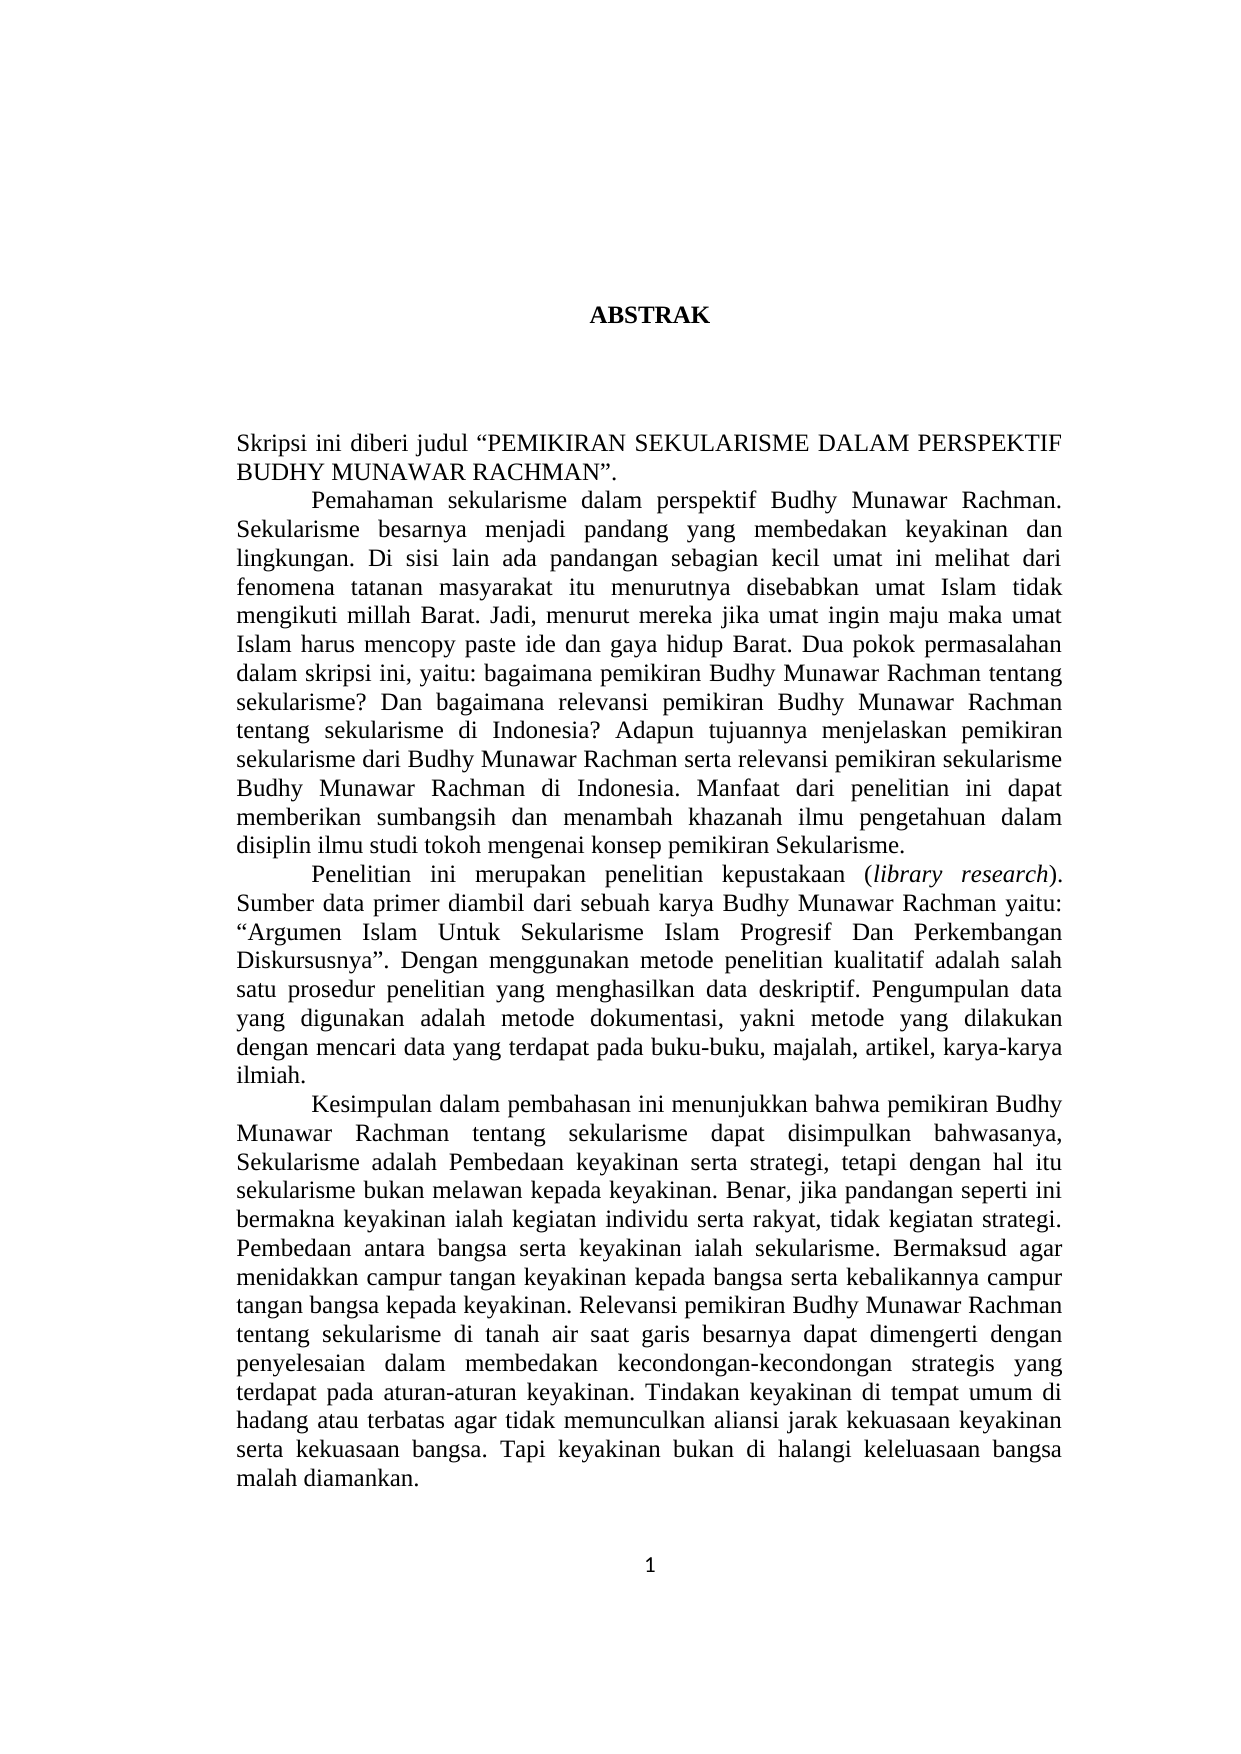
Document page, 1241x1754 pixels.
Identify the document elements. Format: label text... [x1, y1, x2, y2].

text Pemahaman sekularisme dalam perspektif Budhy Munawar Rachman. Sekularisme besarnya menjadi pandang yang membedakan keyakinan dan lingkungan. Di sisi lain ada pandangan sebagian kecil umat ini melihat dari fenomena tatanan masyarakat itu menurutnya disebabkan umat Islam tidak mengikuti millah Barat. Jadi, menurut mereka jika umat ingin maju maka umat Islam harus mencopy paste ide dan gaya hidup Barat. Dua pokok permasalahan dalam skripsi ini, yaitu: bagaimana pemikiran Budhy Munawar Rachman tentang sekularisme? Dan bagaimana relevansi pemikiran Budhy Munawar Rachman tentang sekularisme di Indonesia? Adapun tujuannya menjelaskan pemikiran sekularisme dari Budhy Munawar Rachman serta relevansi pemikiran sekularisme Budhy Munawar Rachman di Indonesia. Manfaat dari penelitian ini dapat memberikan sumbangsih dan menambah khazanah ilmu pengetahuan dalam disiplin ilmu studi tokoh mengenai konsep pemikiran Sekularisme. [236, 486, 1063, 859]
text Kesimpulan dalam pembahasan ini menunjukkan bahwa pemikiran Budhy Munawar Rachman tentang sekularisme dapat disimpulkan bahwasanya, Sekularisme adalah Pembedaan keyakinan serta strategi, tetapi dengan hal itu sekularisme bukan melawan kepada keyakinan. Benar, jika pandangan seperti ini bermakna keyakinan ialah kegiatan individu serta rakyat, tidak kegiatan strategi. Pembedaan antara bangsa serta keyakinan ialah sekularisme. Bermaksud agar menidakkan campur tangan keyakinan kepada bangsa serta kebalikannya campur tangan bangsa kepada keyakinan. Relevansi pemikiran Budhy Munawar Rachman tentang sekularisme di tanah air saat garis besarnya dapat dimengerti dengan penyelesaian dalam membedakan kecondongan-kecondongan strategis yang terdapat pada aturan-aturan keyakinan. Tindakan keyakinan di tempat umum di hadang atau terbatas agar tidak memunculkan aliansi jarak kekuasaan keyakinan serta kekuasaan bangsa. Tapi keyakinan bukan di halangi keleluasaan bangsa malah diamankan. [236, 1089, 1063, 1492]
text ABSTRAK [236, 300, 1063, 329]
text Skripsi ini diberi judul “PEMIKIRAN SEKULARISME DALAM PERSPEKTIF BUDHY MUNAWAR RACHMAN”. [236, 428, 1063, 486]
text Penelitian ini merupakan penelitian kepustakaan (library research). Sumber data primer diambil dari sebuah karya Budhy Munawar Rachman yaitu: “Argumen Islam Untuk Sekularisme Islam Progresif Dan Perkembangan Diskursusnya”. Dengan menggunakan metode penelitian kualitatif adalah salah satu prosedur penelitian yang menghasilkan data deskriptif. Pengumpulan data yang digunakan adalah metode dokumentasi, yakni metode yang dilakukan dengan mencari data yang terdapat pada buku-buku, majalah, artikel, karya-karya ilmiah. [236, 859, 1063, 1089]
